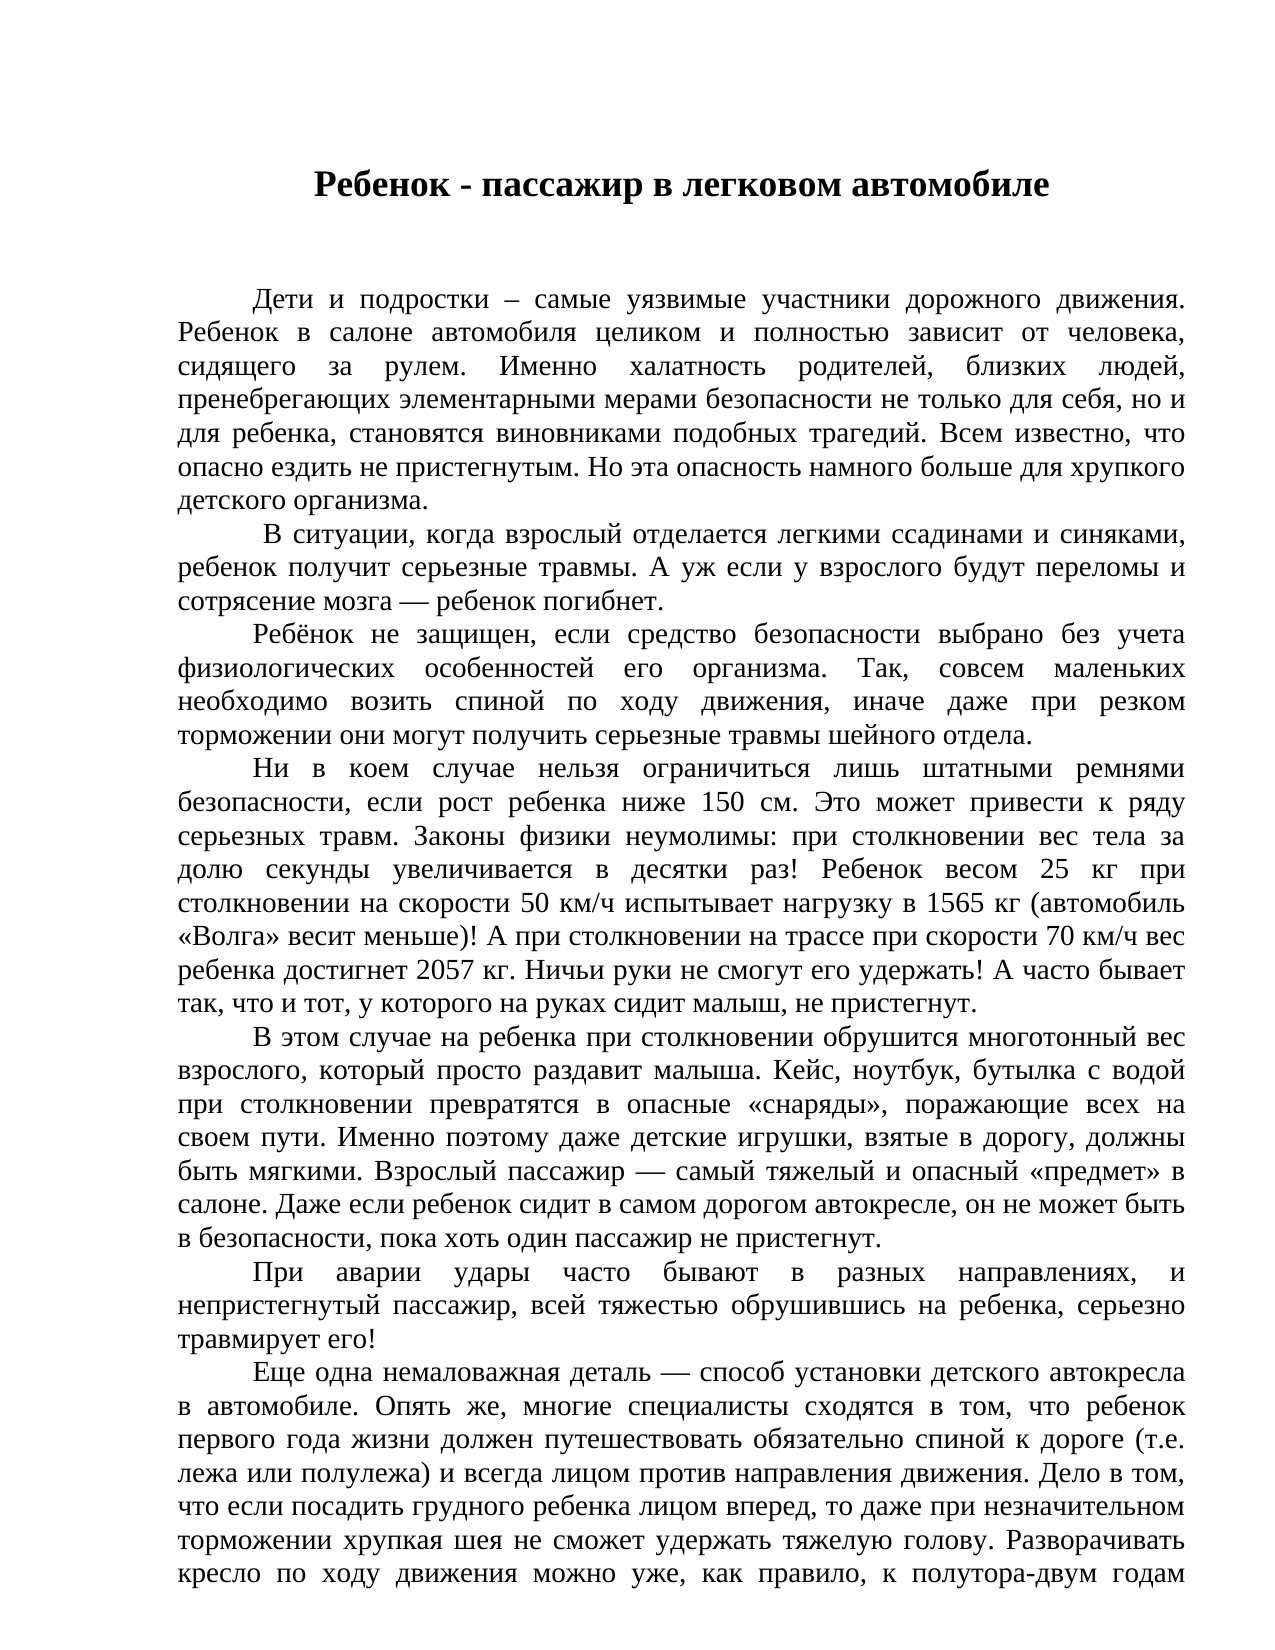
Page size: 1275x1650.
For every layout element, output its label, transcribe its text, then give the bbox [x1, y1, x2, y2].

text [177, 1354, 1186, 1589]
text В ситуации, когда взрослый отделается легкими ссадинами и синяками, ребенок получит серьезные травмы. А уж если у взрослого будут переломы и сотрясение мозга — ребенок погибнет. [177, 516, 1186, 616]
text Ребенок - пассажир в легковом автомобиле [177, 161, 1186, 204]
text Ребёнок не защищен, если средство безопасности выбрано без учета физиологических особенностей его организма. Так, совсем маленьких необходимо возить спиной по ходу движения, иначе даже при резком торможении они могут получить серьезные травмы шейного отдела. [177, 616, 1186, 751]
text Дети и подростки – самые уязвимые участники дорожного движения. Ребенок в салоне автомобиля целиком и полностью зависит от человека, сидящего за рулем. Именно халатность родителей, близких людей, пренебрегающих элементарными мерами безопасности не только для себя, но и для ребенка, становятся виновниками подобных трагедий. Всем известно, что опасно ездить не пристегнутым. Но эта опасность намного больше для хрупкого детского организма. [177, 281, 1186, 516]
text В этом случае на ребенка при столкновении обрушится многотонный вес взрослого, который просто раздавит малыша. Кейс, ноутбук, бутылка с водой при столкновении превратятся в опасные «снаряды», поражающие всех на своем пути. Именно поэтому даже детские игрушки, взятые в дорогу, должны быть мягкими. Взрослый пассажир — самый тяжелый и опасный «предмет» в салоне. Даже если ребенок сидит в самом дорогом автокресле, он не может быть в безопасности, пока хоть один пассажир не пристегнут. [177, 1019, 1186, 1254]
text При аварии удары часто бывают в разных направлениях, и непристегнутый пассажир, всей тяжестью обрушившись на ребенка, серьезно травмирует его! [177, 1254, 1186, 1354]
text Ни в коем случае нельзя ограничиться лишь штатными ремнями безопасности, если рост ребенка ниже 150 см. Это может привести к ряду серьезных травм. Законы физики неумолимы: при столкновении вес тела за долю секунды увеличивается в десятки раз! Ребенок весом 25 кг при столкновении на скорости 50 км/ч испытывает нагрузку в 1565 кг (автомобиль «Волга» весит меньше)! А при столкновении на трассе при скорости 70 км/ч вес ребенка достигнет 2057 кг. Ничьи руки не смогут его удержать! А часто бывает так, что и тот, у которого на руках сидит малыш, не пристегнут. [177, 751, 1186, 1019]
